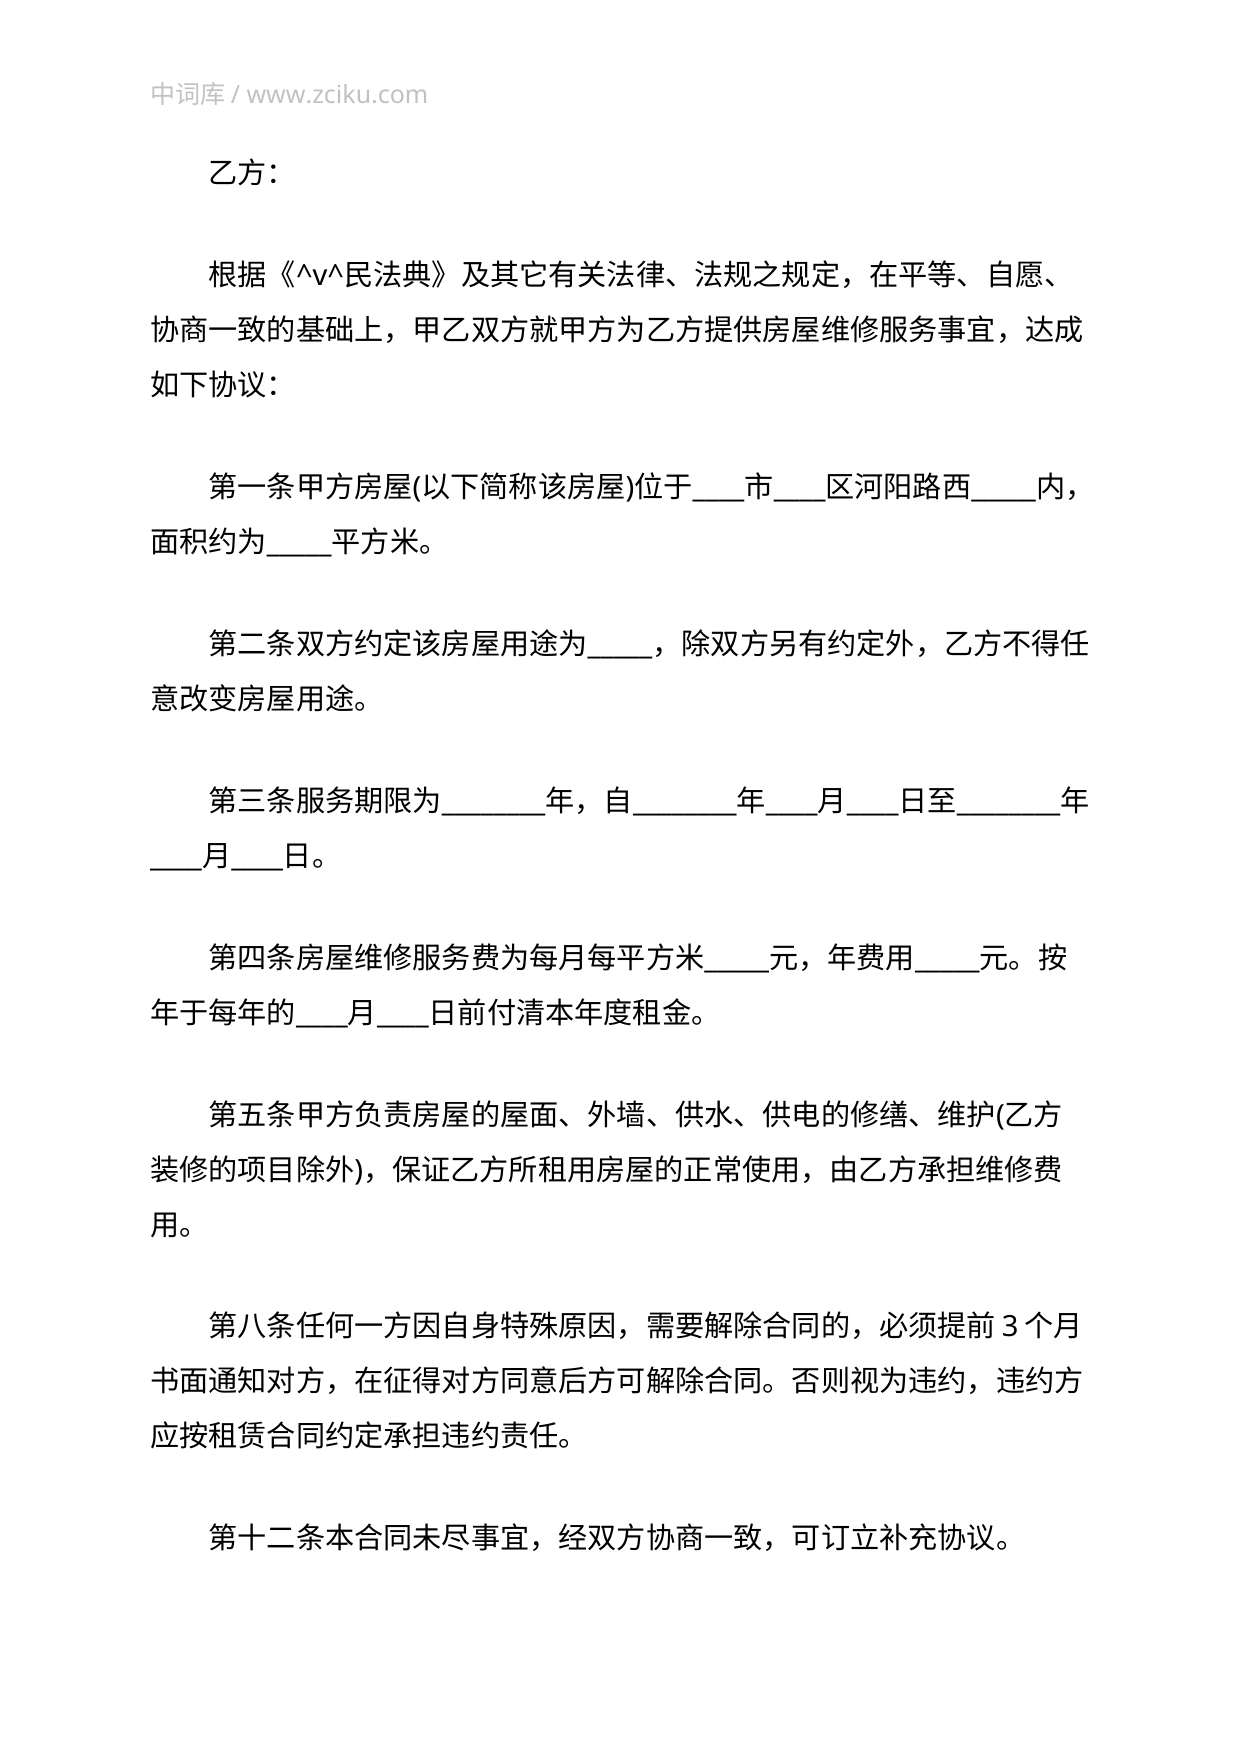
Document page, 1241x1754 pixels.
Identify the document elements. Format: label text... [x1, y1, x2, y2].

text 第四条房屋维修服务费为每月每平方米_____元，年费用_____元。按年于每年的____月____日前付清本年度租金。 [150, 934, 1090, 1032]
text 乙方： [150, 150, 1090, 192]
text 第五条甲方负责房屋的屋面、外墙、供水、供电的修缮、维护(乙方装修的项目除外)，保证乙方所租用房屋的正常使用，由乙方承担维修费用。 [150, 1091, 1090, 1243]
text 根据《^v^民法典》及其它有关法律、法规之规定，在平等、自愿、协商一致的基础上，甲乙双方就甲方为乙方提供房屋维修服务事宜，达成如下协议： [150, 252, 1090, 404]
text 第八条任何一方因自身特殊原因，需要解除合同的，必须提前3个月书面通知对方，在征得对方同意后方可解除合同。否则视为违约，违约方应按租赁合同约定承担违约责任。 [150, 1303, 1090, 1455]
text 第二条双方约定该房屋用途为_____，除双方另有约定外，乙方不得任意改变房屋用途。 [150, 620, 1090, 718]
text 第一条甲方房屋(以下简称该房屋)位于____市____区河阳路西_____内，面积约为_____平方米。 [150, 463, 1090, 561]
text 第三条服务期限为________年，自________年____月____日至________年____月____日。 [150, 777, 1090, 874]
text 第十二条本合同未尽事宜，经双方协商一致，可订立补充协议。 [150, 1514, 1090, 1557]
